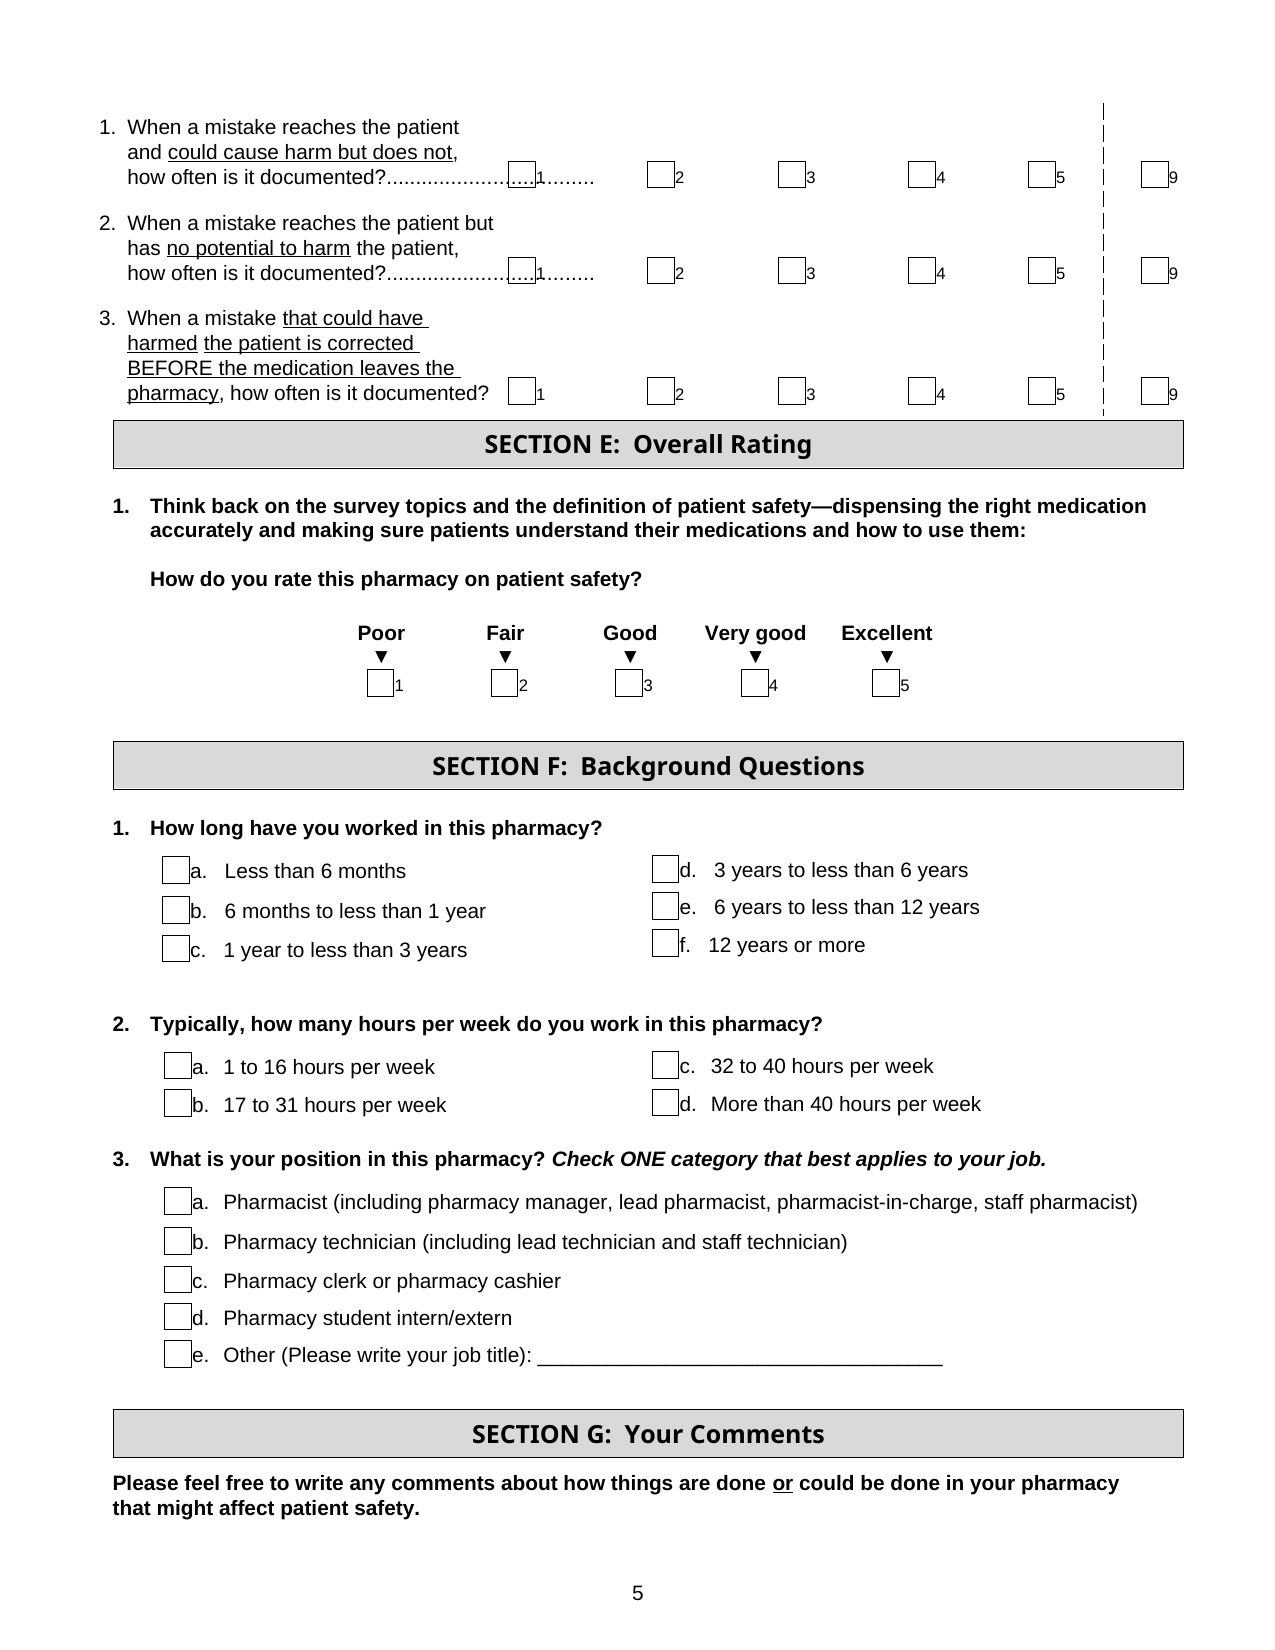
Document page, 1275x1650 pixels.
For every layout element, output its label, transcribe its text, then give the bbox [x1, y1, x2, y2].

table_cell 1 [498, 199, 614, 295]
table_cell b. 6 months to less than 1 year [77, 889, 517, 930]
table_header SECTION G: Your Comments [114, 1410, 1183, 1457]
table_cell 2 [615, 199, 737, 295]
table_cell e. Other (Please write your job title): ___________________________________ [152, 1335, 1170, 1380]
table_header Fair ▼ [443, 620, 567, 668]
table_cell 3 [737, 295, 877, 416]
table_cell 4 [877, 295, 996, 416]
text Please feel free to write any comments about how things are done or could be done in your pharmacy that might affect patient safety. [112, 1470, 1162, 1520]
table_header Excellent ▼ [818, 620, 956, 668]
table_header a. Pharmacist (including pharmacy manager, lead pharmacist, pharmacist-in-charge, staff pharmacist) [152, 1181, 1170, 1220]
table_cell 1 [319, 668, 443, 707]
table_cell 4 [877, 103, 996, 199]
table_cell d. More than 40 hours per week [639, 1084, 1024, 1121]
table_cell 1 [498, 103, 614, 199]
table_cell c. 1 year to less than 3 years [77, 930, 517, 967]
table_cell b. 17 to 31 hours per week [152, 1084, 536, 1149]
table_cell 5 [996, 103, 1103, 199]
table_cell 3 [737, 199, 877, 295]
text How do you rate this pharmacy on patient safety? [150, 566, 1162, 590]
table_header Poor ▼ [319, 620, 443, 668]
table_cell c. 32 to 40 hours per week [639, 1046, 1024, 1083]
text 3. What is your position in this pharmacy? Check ONE category that best applies to your job. [112, 1149, 1162, 1170]
table_cell e. 6 years to less than 12 years [639, 887, 1080, 924]
table_cell 9 [1103, 295, 1219, 416]
table_header Good ▼ [568, 620, 692, 668]
table_header SECTION F: Background Questions [114, 742, 1183, 788]
table_cell 1 [498, 295, 614, 416]
text 2. Typically, how many hours per week do you work in this pharmacy? [112, 1012, 1162, 1036]
table_cell b. Pharmacy technician (including lead technician and staff technician) [152, 1220, 1170, 1261]
table_header SECTION E: Overall Rating [114, 421, 1183, 467]
table_header Very good ▼ [693, 620, 818, 668]
table_cell c. Pharmacy clerk or pharmacy cashier [152, 1261, 1170, 1298]
table_cell 9 [1103, 103, 1219, 199]
table_cell 4 [693, 668, 818, 707]
table_cell d. 3 years to less than 6 years [639, 850, 1080, 887]
table_cell 5 [996, 295, 1103, 416]
table_cell d. Pharmacy student intern/extern [152, 1298, 1170, 1335]
table_cell 2 [615, 103, 737, 199]
table_cell 5 [818, 668, 956, 707]
table_cell 5 [996, 199, 1103, 295]
table_cell 2 [615, 295, 737, 416]
table_cell 2 [443, 668, 567, 707]
table_cell f. 12 years or more [639, 924, 1080, 962]
table_cell 9 [1103, 199, 1219, 295]
list Think back on the survey topics and the definition of patient safety—dispensing the right medication accurately and making sure patients understand their medications and how to use them: [112, 493, 1162, 541]
table_cell 3 [737, 103, 877, 199]
table_header a. Less than 6 months [77, 850, 517, 889]
table_cell 1. When a mistake reaches the patient and could cause harm but does not, how often is it documented? [55, 103, 497, 199]
table_cell 3. When a mistake that could have harmed the patient is corrected BEFORE the medication leaves the pharmacy, how often is it documented? [55, 295, 497, 416]
table_cell 2. When a mistake reaches the patient but has no potential to harm the patient, how often is it documented? [55, 199, 497, 295]
table_cell 4 [877, 199, 996, 295]
table_header a. 1 to 16 hours per week [152, 1046, 536, 1084]
text 1. How long have you worked in this pharmacy? [112, 814, 1162, 839]
table_cell 3 [568, 668, 692, 707]
